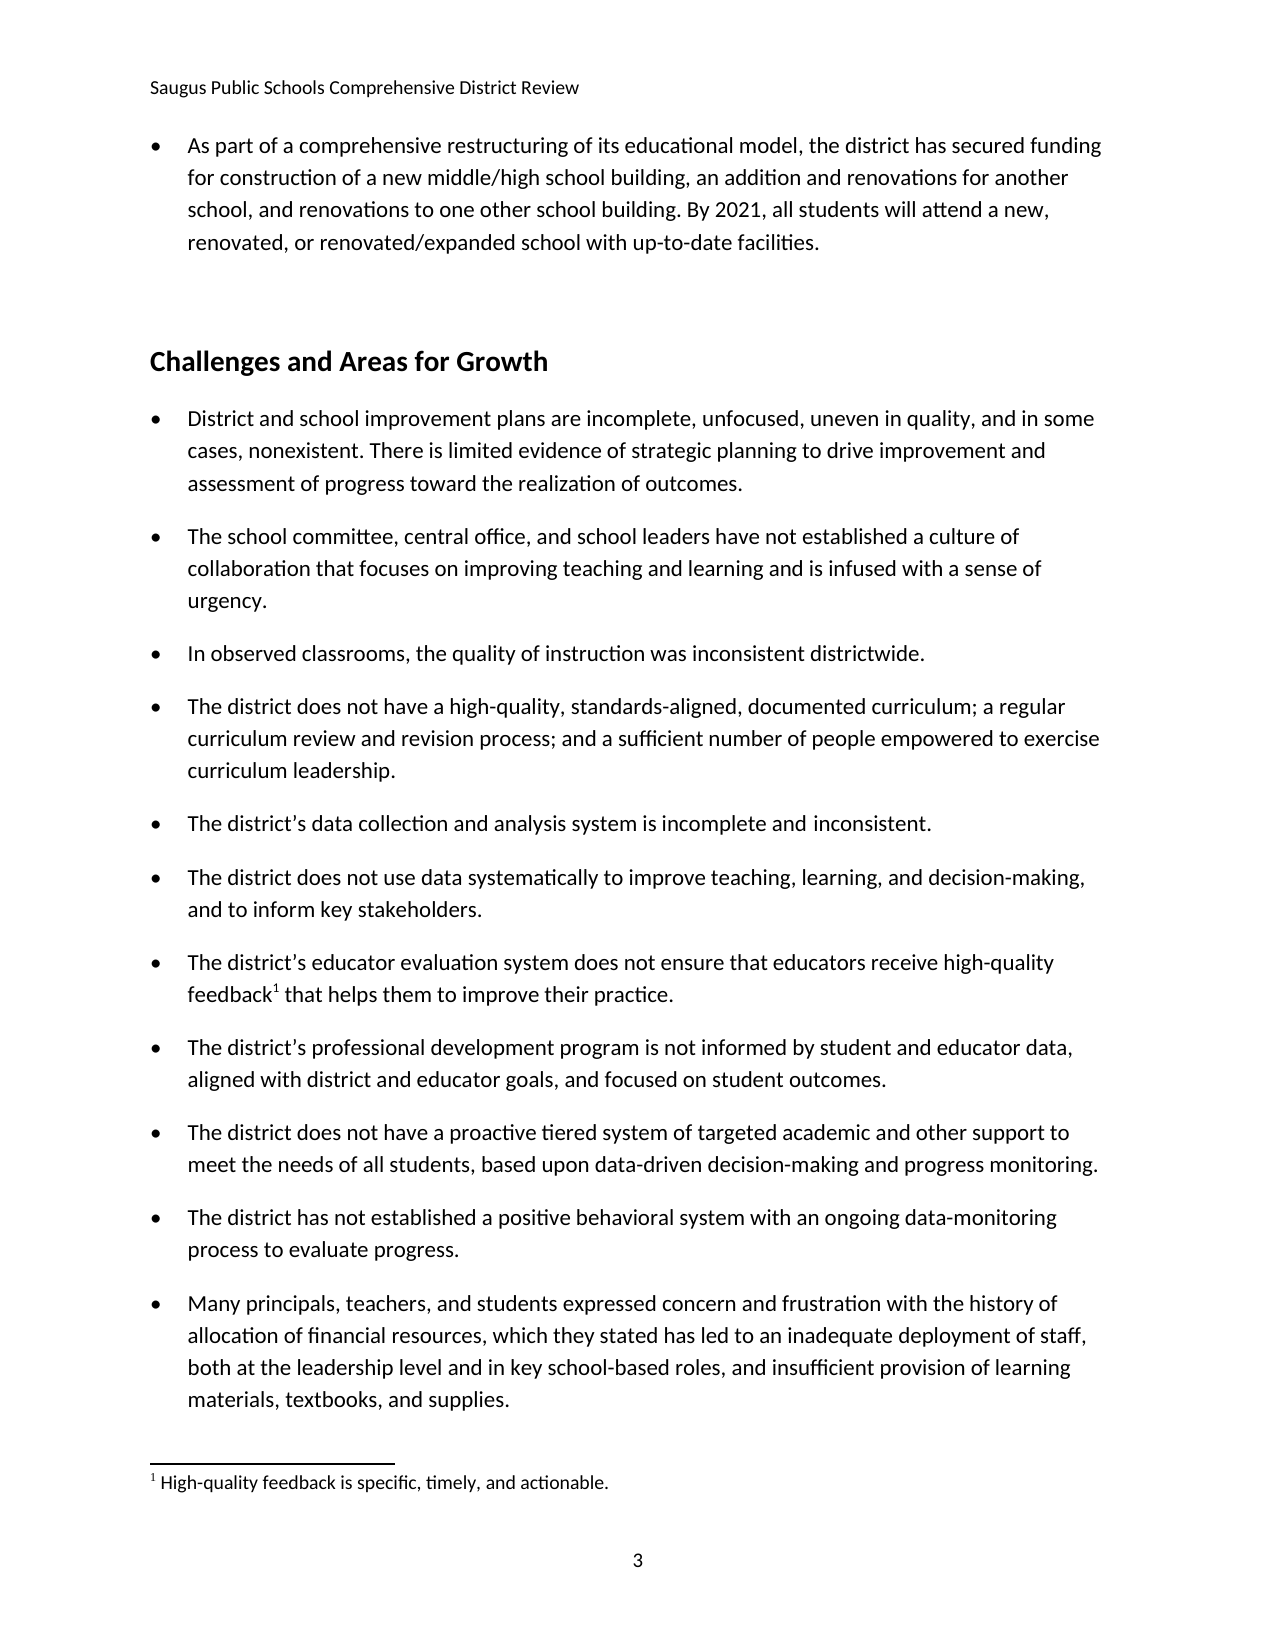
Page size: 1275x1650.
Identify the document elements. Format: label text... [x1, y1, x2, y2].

list The district does not have a proactive tiered system of targeted academic and other support to meet the needs of all students, based upon data-driven decision-making and progress monitoring. [150, 1118, 1125, 1178]
list The district’s data collection and analysis system is incomplete and inconsistent. [150, 809, 1125, 838]
list In observed classrooms, the quality of instruction was inconsistent districtwide. [150, 639, 1125, 667]
list The district does not have a high-quality, standards-aligned, documented curriculum; a regular curriculum review and revision process; and a sufficient number of people empowered to exercise curriculum leadership. [150, 692, 1125, 784]
list The school committee, central office, and school leaders have not established a culture of collaboration that focuses on improving teaching and learning and is infused with a sense of urgency. [150, 522, 1125, 614]
list District and school improvement plans are incomplete, unfocused, uneven in quality, and in some cases, nonexistent. There is limited evidence of strategic planning to drive improvement and assessment of progress toward the realization of outcomes. [150, 404, 1125, 497]
list The district’s professional development program is not informed by student and educator data, aligned with district and educator goals, and focused on student outcomes. [150, 1033, 1125, 1093]
list The district does not use data systematically to improve teaching, learning, and decision-making, and to inform key stakeholders. [150, 863, 1125, 923]
list The district’s educator evaluation system does not ensure that educators receive high-quality feedback that helps them to improve their practice. [150, 948, 1125, 1008]
list As part of a comprehensive restructuring of its educational model, the district has secured funding for construction of a new middle/high school building, an addition and renovations for another school, and renovations to one other school building. By 2021, all students will attend a new, renovated, or renovated/expanded school with up-to-date facilities. [150, 131, 1125, 256]
text Challenges and Areas for Growth [150, 343, 1125, 378]
list The district has not established a positive behavioral system with an ongoing data-monitoring process to evaluate progress. [150, 1203, 1125, 1264]
list Many principals, teachers, and students expressed concern and frustration with the history of allocation of financial resources, which they stated has led to an inadequate deployment of staff, both at the leadership level and in key school-based roles, and insufficient provision of learning materials, textbooks, and supplies. [150, 1289, 1125, 1413]
